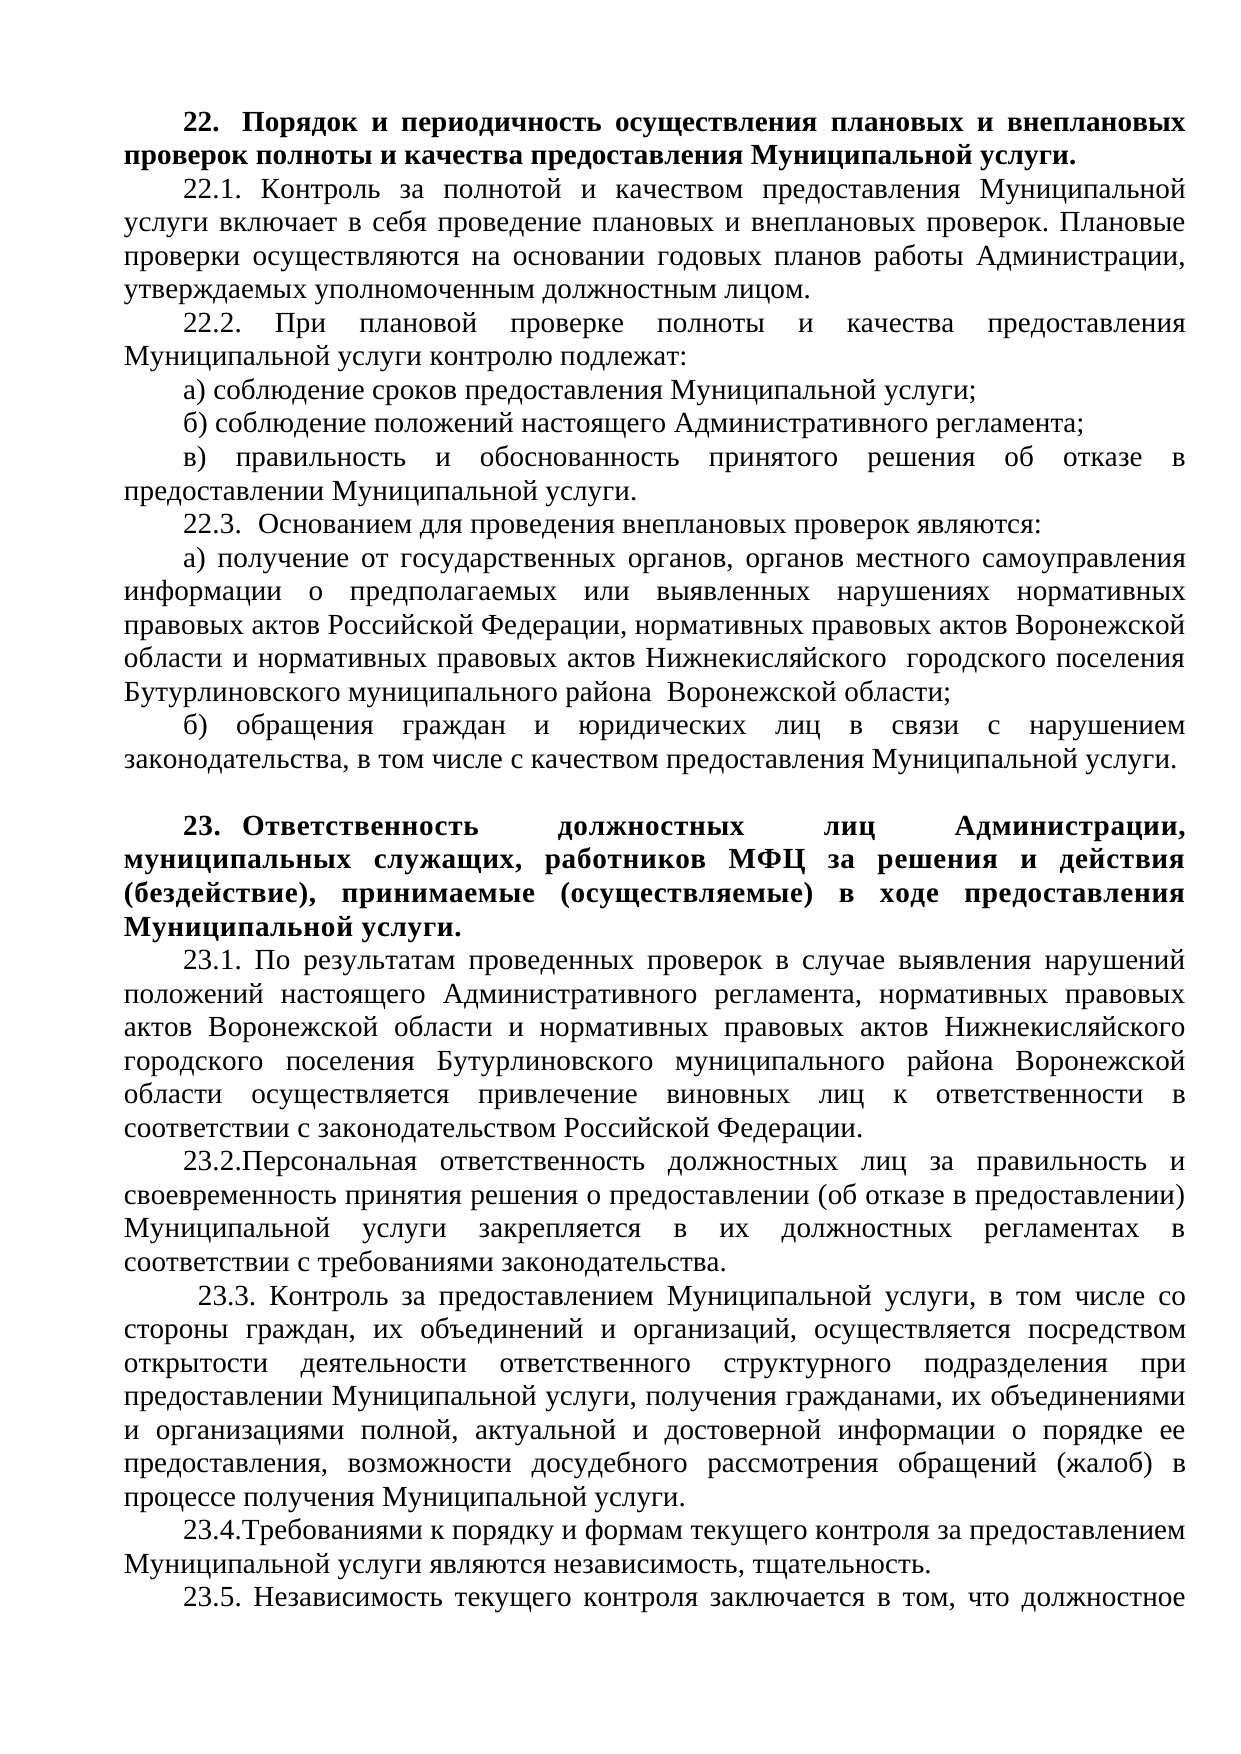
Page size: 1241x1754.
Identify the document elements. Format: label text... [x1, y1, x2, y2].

text 23.1. По результатам проведенных проверок в случае выявления нарушений положений настоящего Административного регламента, нормативных правовых актов Воронежской области и нормативных правовых актов Нижнекисляйского городского поселения Бутурлиновского муниципального района Воронежской области осуществляется привлечение виновных лиц к ответственности в соответствии с законодательством Российской Федерации. [124, 942, 1187, 1143]
text 23.2.Персональная ответственность должностных лиц за правильность и своевременность принятия решения о предоставлении (об отказе в предоставлении) Муниципальной услуги закрепляется в их должностных регламентах в соответствии с требованиями законодательства. [124, 1143, 1187, 1278]
text в) правильность и обоснованность принятого решения об отказе в предоставлении Муниципальной услуги. [124, 439, 1187, 506]
text 23.3. Контроль за предоставлением Муниципальной услуги, в том числе со стороны граждан, их объединений и организаций, осуществляется посредством открытости деятельности ответственного структурного подразделения при предоставлении Муниципальной услуги, получения гражданами, их объединениями и организациями полной, актуальной и достоверной информации о порядке ее предоставления, возможности досудебного рассмотрения обращений (жалоб) в процессе получения Муниципальной услуги. [124, 1278, 1187, 1512]
text б) соблюдение положений настоящего Административного регламента; [124, 406, 1187, 439]
text а) соблюдение сроков предоставления Муниципальной услуги; [124, 372, 1187, 406]
text 22.1. Контроль за полнотой и качеством предоставления Муниципальной услуги включает в себя проведение плановых и внеплановых проверок. Плановые проверки осуществляются на основании годовых планов работы Администрации, утверждаемых уполномоченным должностным лицом. [124, 171, 1187, 305]
text 23.4.Требованиями к порядку и формам текущего контроля за предоставлением Муниципальной услуги являются независимость, тщательность. [124, 1512, 1187, 1579]
text а) получение от государственных органов, органов местного самоуправления информации о предполагаемых или выявленных нарушениях нормативных правовых актов Российской Федерации, нормативных правовых актов Воронежской области и нормативных правовых актов Нижнекисляйского городского поселения Бутурлиновского муниципального района Воронежской области; [124, 540, 1187, 707]
list Основанием для проведения внеплановых проверок являются: [183, 506, 1187, 540]
list Порядок и периодичность осуществления плановых и внеплановых проверок полноты и качества предоставления Муниципальной услуги. [124, 104, 1187, 171]
list Ответственность должностных лиц Администрации, муниципальных служащих, работников МФЦ за решения и действия (бездействие), принимаемые (осуществляемые) в ходе предоставления Муниципальной услуги. [124, 808, 1187, 942]
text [124, 1579, 1187, 1613]
text б) обращения граждан и юридических лиц в связи с нарушением законодательства, в том числе с качеством предоставления Муниципальной услуги. [124, 707, 1187, 774]
text 22.2. При плановой проверке полноты и качества предоставления Муниципальной услуги контролю подлежат: [124, 305, 1187, 372]
